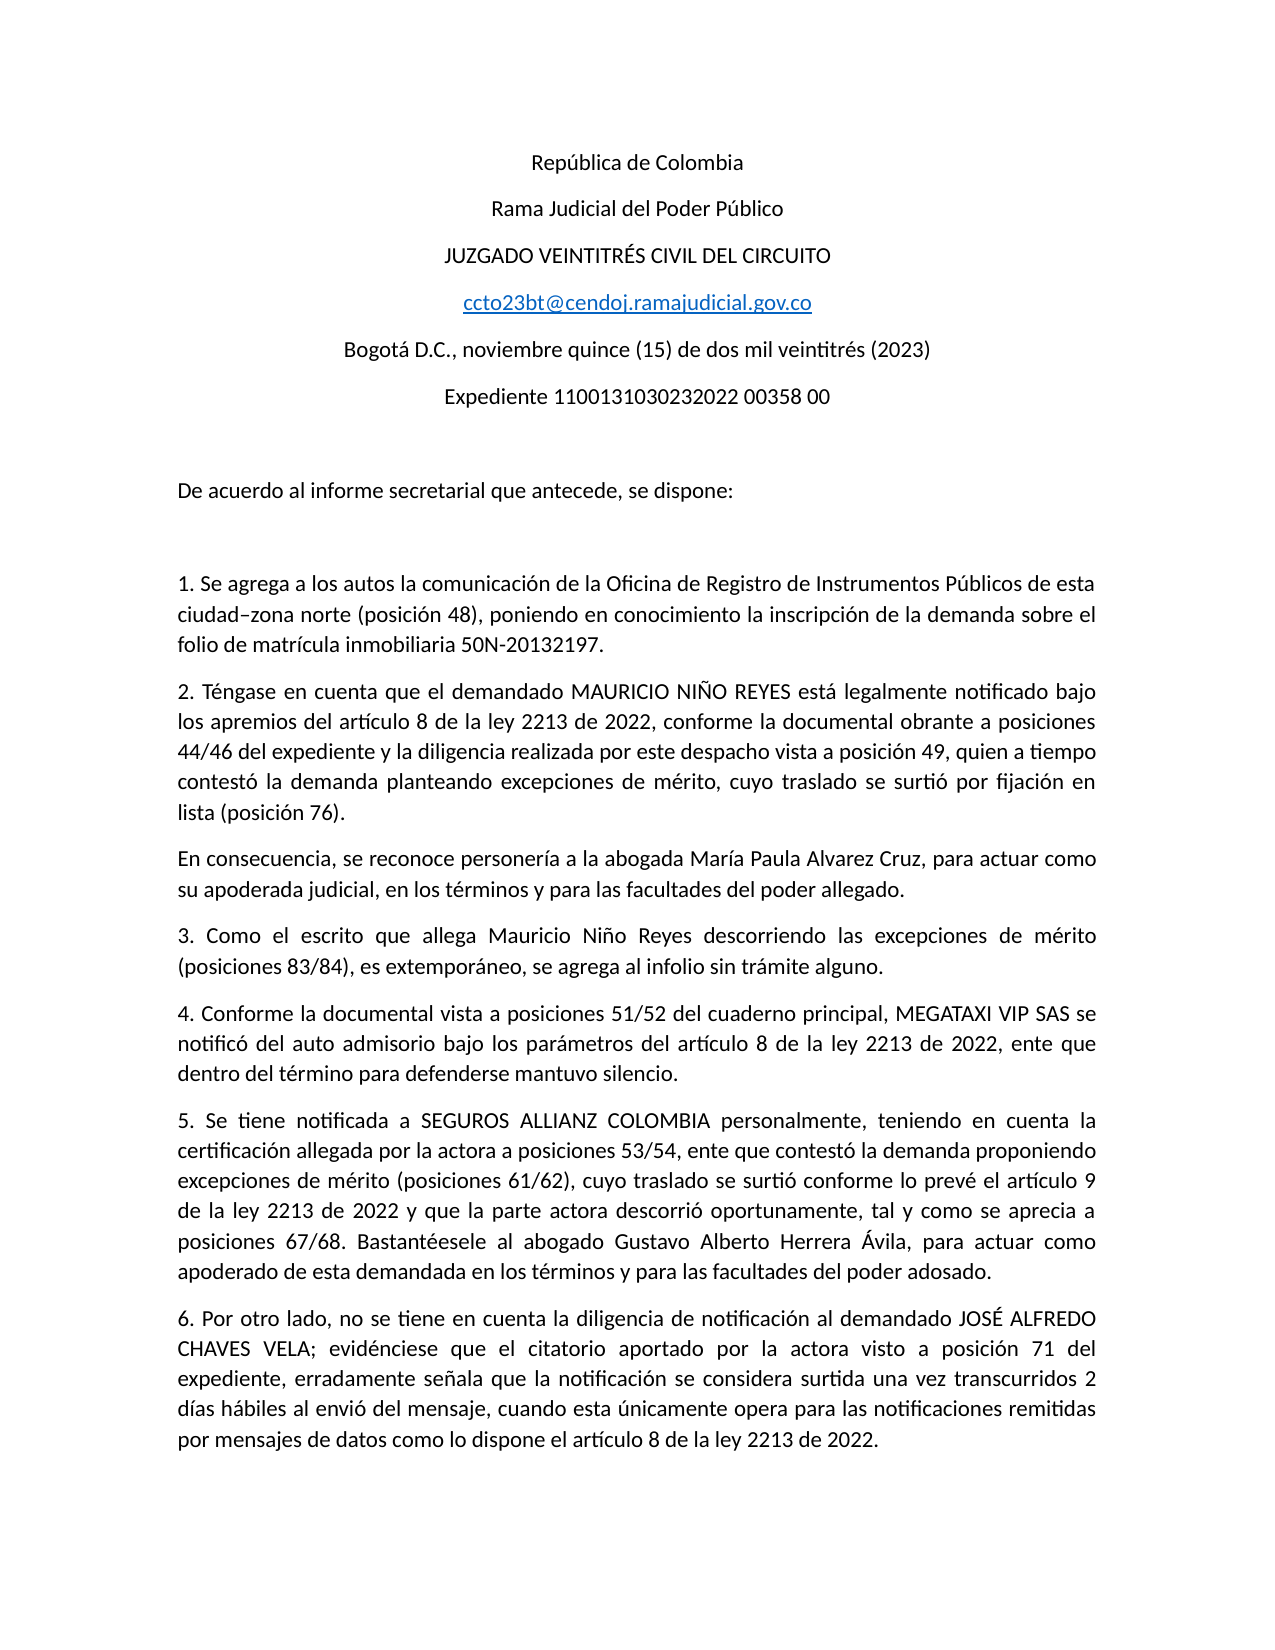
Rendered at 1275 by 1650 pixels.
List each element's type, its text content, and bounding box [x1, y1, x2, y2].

text 5. Se tiene notificada a SEGUROS ALLIANZ COLOMBIA personalmente, teniendo en cuenta la certificación allegada por la actora a posiciones 53/54, ente que contestó la demanda proponiendo excepciones de mérito (posiciones 61/62), cuyo traslado se surtió conforme lo prevé el artículo 9 de la ley 2213 de 2022 y que la parte actora descorrió oportunamente, tal y como se aprecia a posiciones 67/68. Bastantéesele al abogado Gustavo Alberto Herrera Ávila, para actuar como apoderado de esta demandada en los términos y para las facultades del poder adosado. [177, 1106, 1098, 1285]
text 1. Se agrega a los autos la comunicación de la Oficina de Registro de Instrumentos Públicos de esta ciudad–zona norte (posición 48), poniendo en conocimiento la inscripción de la demanda sobre el folio de matrícula inmobiliaria 50N-20132197. [177, 569, 1098, 658]
text Bogotá D.C., noviembre quince (15) de dos mil veintitrés (2023) [177, 335, 1098, 363]
text 6. Por otro lado, no se tiene en cuenta la diligencia de notificación al demandado JOSÉ ALFREDO CHAVES VELA; evidénciese que el citatorio aportado por la actora visto a posición 71 del expediente, erradamente señala que la notificación se considera surtida una vez transcurridos 2 días hábiles al envió del mensaje, cuando esta únicamente opera para las notificaciones remitidas por mensajes de datos como lo dispone el artículo 8 de la ley 2213 de 2022. [177, 1304, 1098, 1453]
text Expediente 1100131030232022 00358 00 [177, 382, 1098, 410]
text 2. Téngase en cuenta que el demandado MAURICIO NIÑO REYES está legalmente notificado bajo los apremios del artículo 8 de la ley 2213 de 2022, conforme la documental obrante a posiciones 44/46 del expediente y la diligencia realizada por este despacho vista a posición 49, quien a tiempo contestó la demanda planteando excepciones de mérito, cuyo traslado se surtió por fijación en lista (posición 76). [177, 677, 1098, 826]
text En consecuencia, se reconoce personería a la abogada María Paula Alvarez Cruz, para actuar como su apoderada judicial, en los términos y para las facultades del poder allegado. [177, 844, 1098, 903]
text 4. Conforme la documental vista a posiciones 51/52 del cuaderno principal, MEGATAXI VIP SAS se notificó del auto admisorio bajo los parámetros del artículo 8 de la ley 2213 de 2022, ente que dentro del término para defenderse mantuvo silencio. [177, 999, 1098, 1087]
text De acuerdo al informe secretarial que antecede, se dispone: [177, 476, 1098, 504]
text ccto23bt@cendoj.ramajudicial.gov.co [177, 288, 1098, 316]
text JUZGADO VEINTITRÉS CIVIL DEL CIRCUITO [177, 241, 1098, 269]
text Rama Judicial del Poder Público [177, 194, 1098, 222]
text 3. Como el escrito que allega Mauricio Niño Reyes descorriendo las excepciones de mérito (posiciones 83/84), es extemporáneo, se agrega al infolio sin trámite alguno. [177, 922, 1098, 980]
text República de Colombia [177, 148, 1098, 176]
